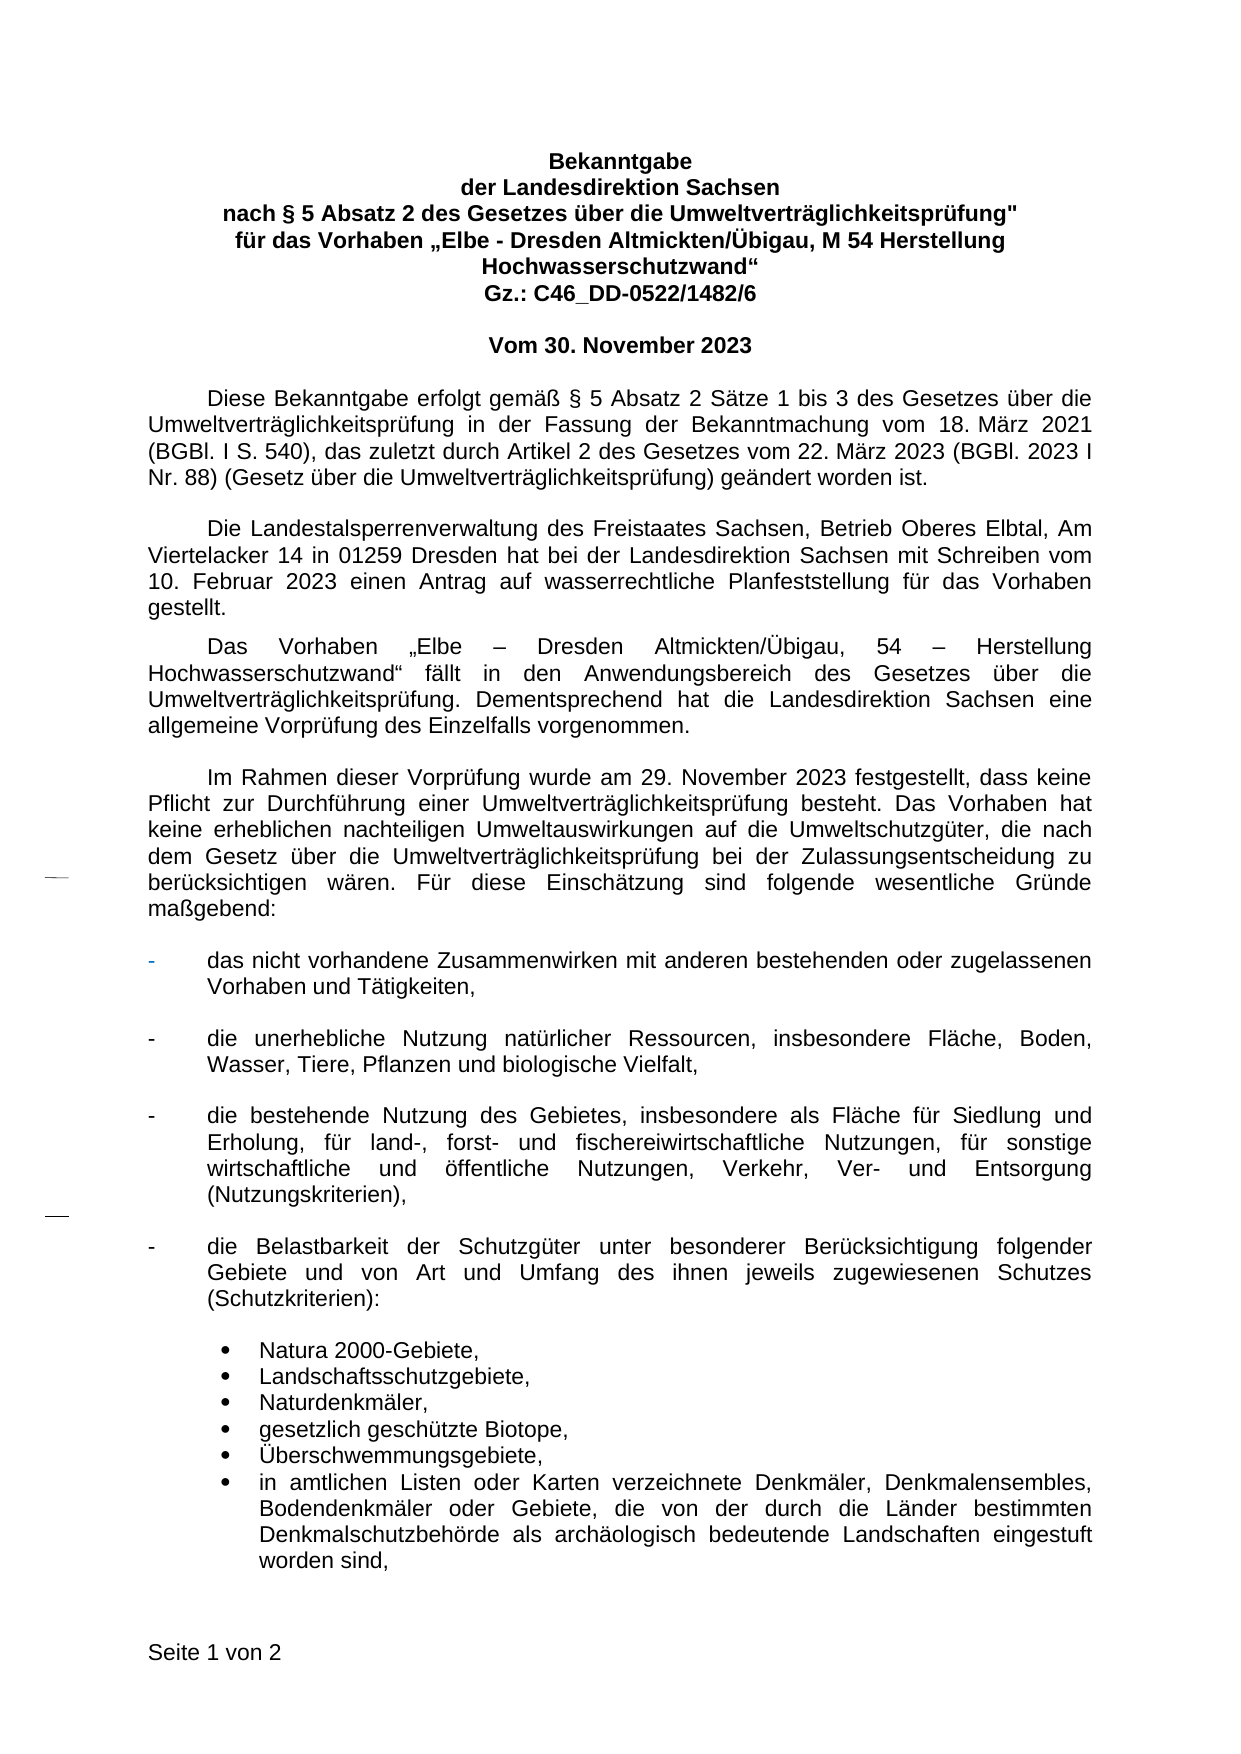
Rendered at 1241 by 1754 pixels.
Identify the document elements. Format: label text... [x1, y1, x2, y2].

list gesetzlich geschützte Biotope, [221, 1416, 1092, 1442]
text Diese Bekanntgabe erfolgt gemäß § 5 Absatz 2 Sätze 1 bis 3 des Gesetzes über die Umweltverträglichkeitsprüfung in der Fassung der Bekanntmachung vom 18. März 2021 (BGBl. I S. 540), das zuletzt durch Artikel 2 des Gesetzes vom 22. März 2023 (BGBl. 2023 I Nr. 88) (Gesetz über die Umweltverträglichkeitsprüfung) geändert worden ist. [148, 385, 1092, 490]
list Naturdenkmäler, [221, 1389, 1092, 1416]
text - die Belastbarkeit der Schutzgüter unter besonderer Berücksichtigung folgender Gebiete und von Art und Umfang des ihnen jeweils zugewiesenen Schutzes (Schutzkriterien): [148, 1233, 1092, 1312]
list Natura 2000-Gebiete, [221, 1337, 1092, 1363]
text für das Vorhaben „Elbe - Dresden Altmickten/Übigau, M 54 Herstellung Hochwasserschutzwand“ [148, 227, 1092, 279]
text - das nicht vorhandene Zusammenwirken mit anderen bestehenden oder zugelassenen Vorhaben und Tätigkeiten, [148, 947, 1092, 999]
text - die unerhebliche Nutzung natürlicher Ressourcen, insbesondere Fläche, Boden, Wasser, Tiere, Pflanzen und biologische Vielfalt, [148, 1024, 1092, 1077]
list Landschaftsschutzgebiete, [221, 1363, 1092, 1389]
text nach § 5 Absatz 2 des Gesetzes über die Umweltverträglichkeitsprüfung" [148, 200, 1092, 227]
text Vom 30. November 2023 [148, 332, 1092, 358]
text Die Landestalsperrenverwaltung des Freistaates Sachsen, Betrieb Oberes Elbtal, Am Viertelacker 14 in 01259 Dresden hat bei der Landesdirektion Sachsen mit Schreiben vom 10. Februar 2023 einen Antrag auf wasserrechtliche Planfeststellung für das Vorhaben gestellt. [148, 515, 1092, 621]
text - die bestehende Nutzung des Gebietes, insbesondere als Fläche für Siedlung und Erholung, für land-, forst- und fischereiwirtschaftliche Nutzungen, für sonstige wirtschaftliche und öffentliche Nutzungen, Verkehr, Ver- und Entsorgung (Nutzungskriterien), [148, 1102, 1092, 1208]
text Das Vorhaben „Elbe – Dresden Altmickten/Übigau, 54 – Herstellung Hochwasserschutzwand“ fällt in den Anwendungsbereich des Gesetzes über die Umweltverträglichkeitsprüfung. Dementsprechend hat die Landesdirektion Sachsen eine allgemeine Vorprüfung des Einzelfalls vorgenommen. [148, 633, 1092, 739]
text Gz.: C46_DD-0522/1482/6 [148, 279, 1092, 306]
text Bekanntgabe [148, 148, 1092, 174]
text Im Rahmen dieser Vorprüfung wurde am 29. November 2023 festgestellt, dass keine Pflicht zur Durchführung einer Umweltverträglichkeitsprüfung besteht. Das Vorhaben hat keine erheblichen nachteiligen Umweltauswirkungen auf die Umweltschutzgüter, die nach dem Gesetz über die Umweltverträglichkeitsprüfung bei der Zulassungsentscheidung zu berücksichtigen wären. Für diese Einschätzung sind folgende wesentliche Gründe maßgebend: [148, 764, 1092, 922]
list in amtlichen Listen oder Karten verzeichnete Denkmäler, Denkmalensembles, Bodendenkmäler oder Gebiete, die von der durch die Länder bestimmten Denkmalschutzbehörde als archäologisch bedeutende Landschaften eingestuft worden sind, [221, 1468, 1092, 1574]
list Überschwemmungsgebiete, [221, 1442, 1092, 1468]
text der Landesdirektion Sachsen [148, 174, 1092, 200]
